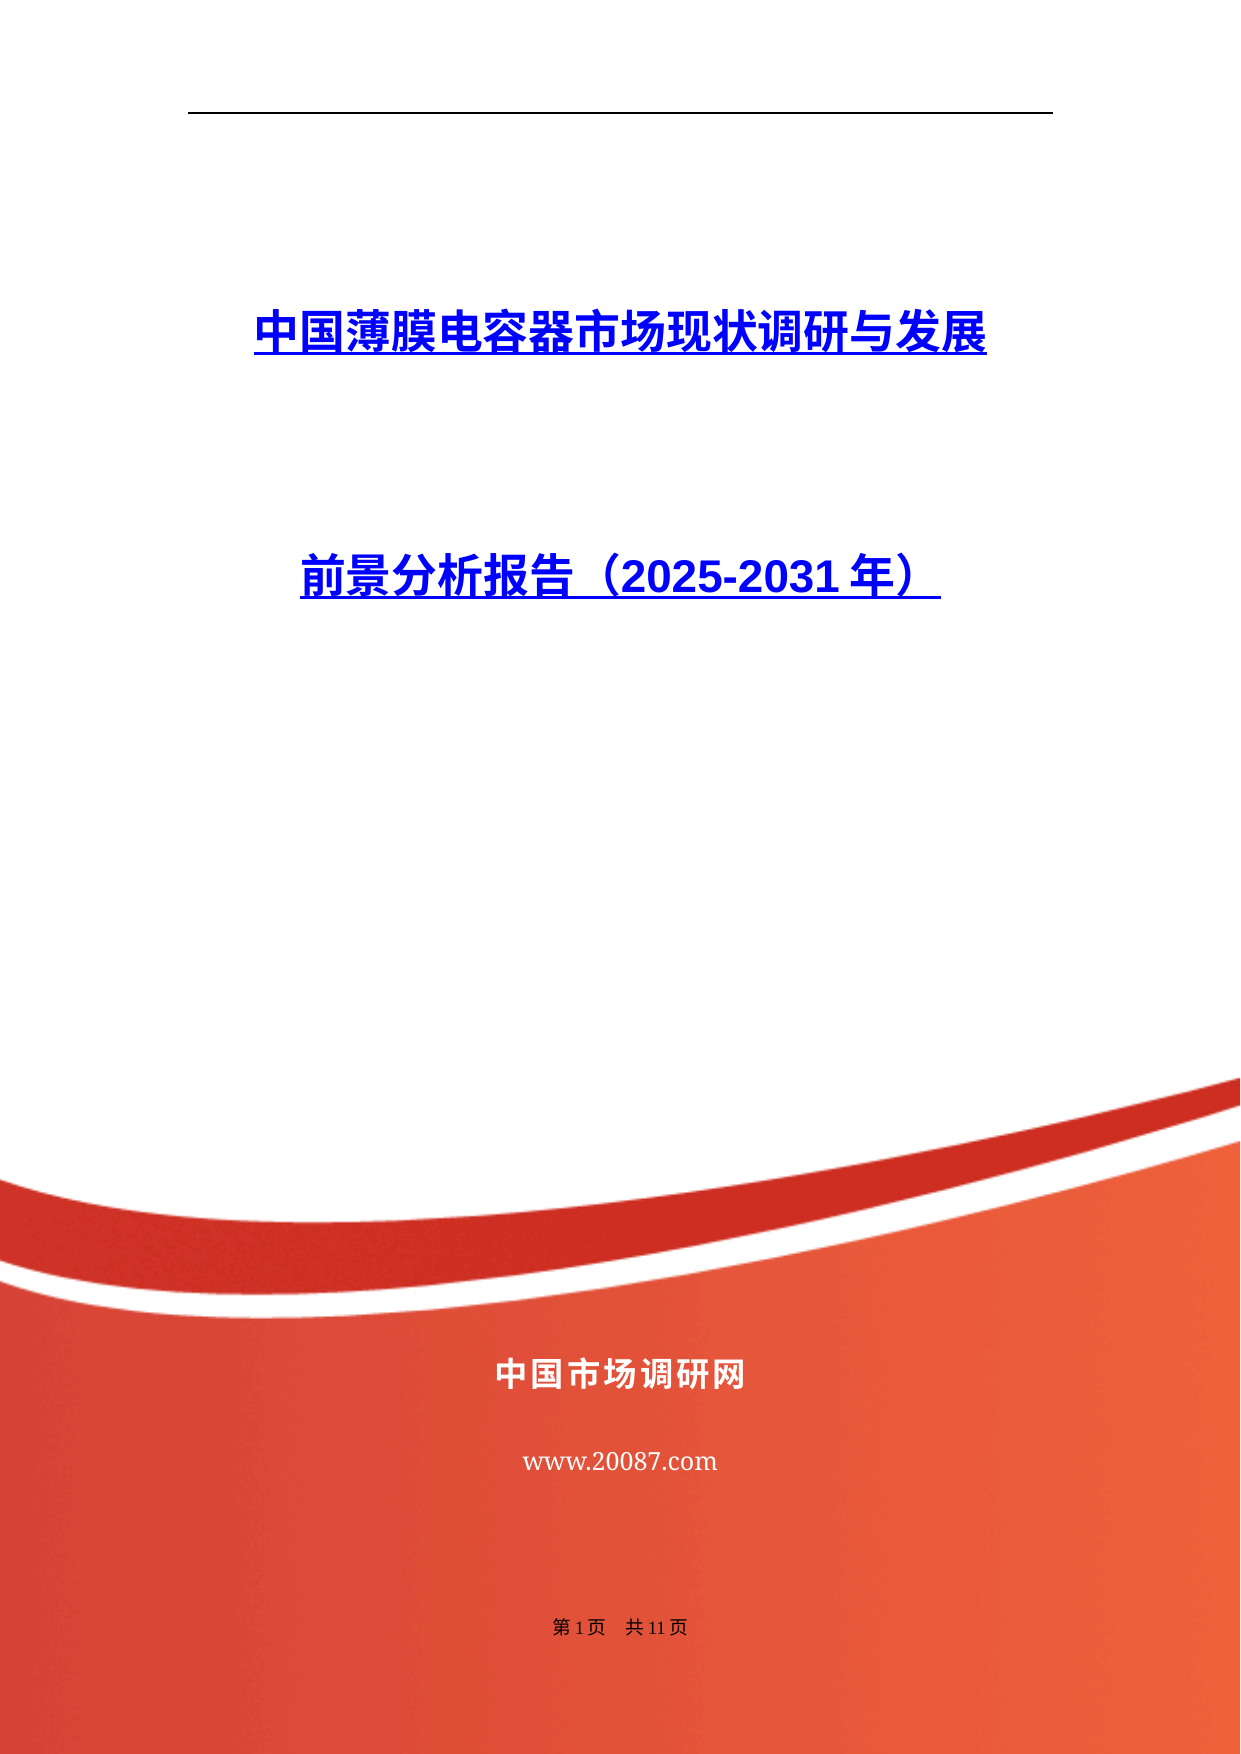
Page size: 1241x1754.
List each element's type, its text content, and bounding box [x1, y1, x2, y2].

subtitle 中国市场调研网 [187, 1339, 1053, 1404]
text www.20087.com [187, 1428, 1053, 1493]
picture [0, 1006, 1241, 1754]
table_header 中国薄膜电容器市场现状调研与发展前景分析报告（2025-2031年） [188, 207, 1053, 773]
